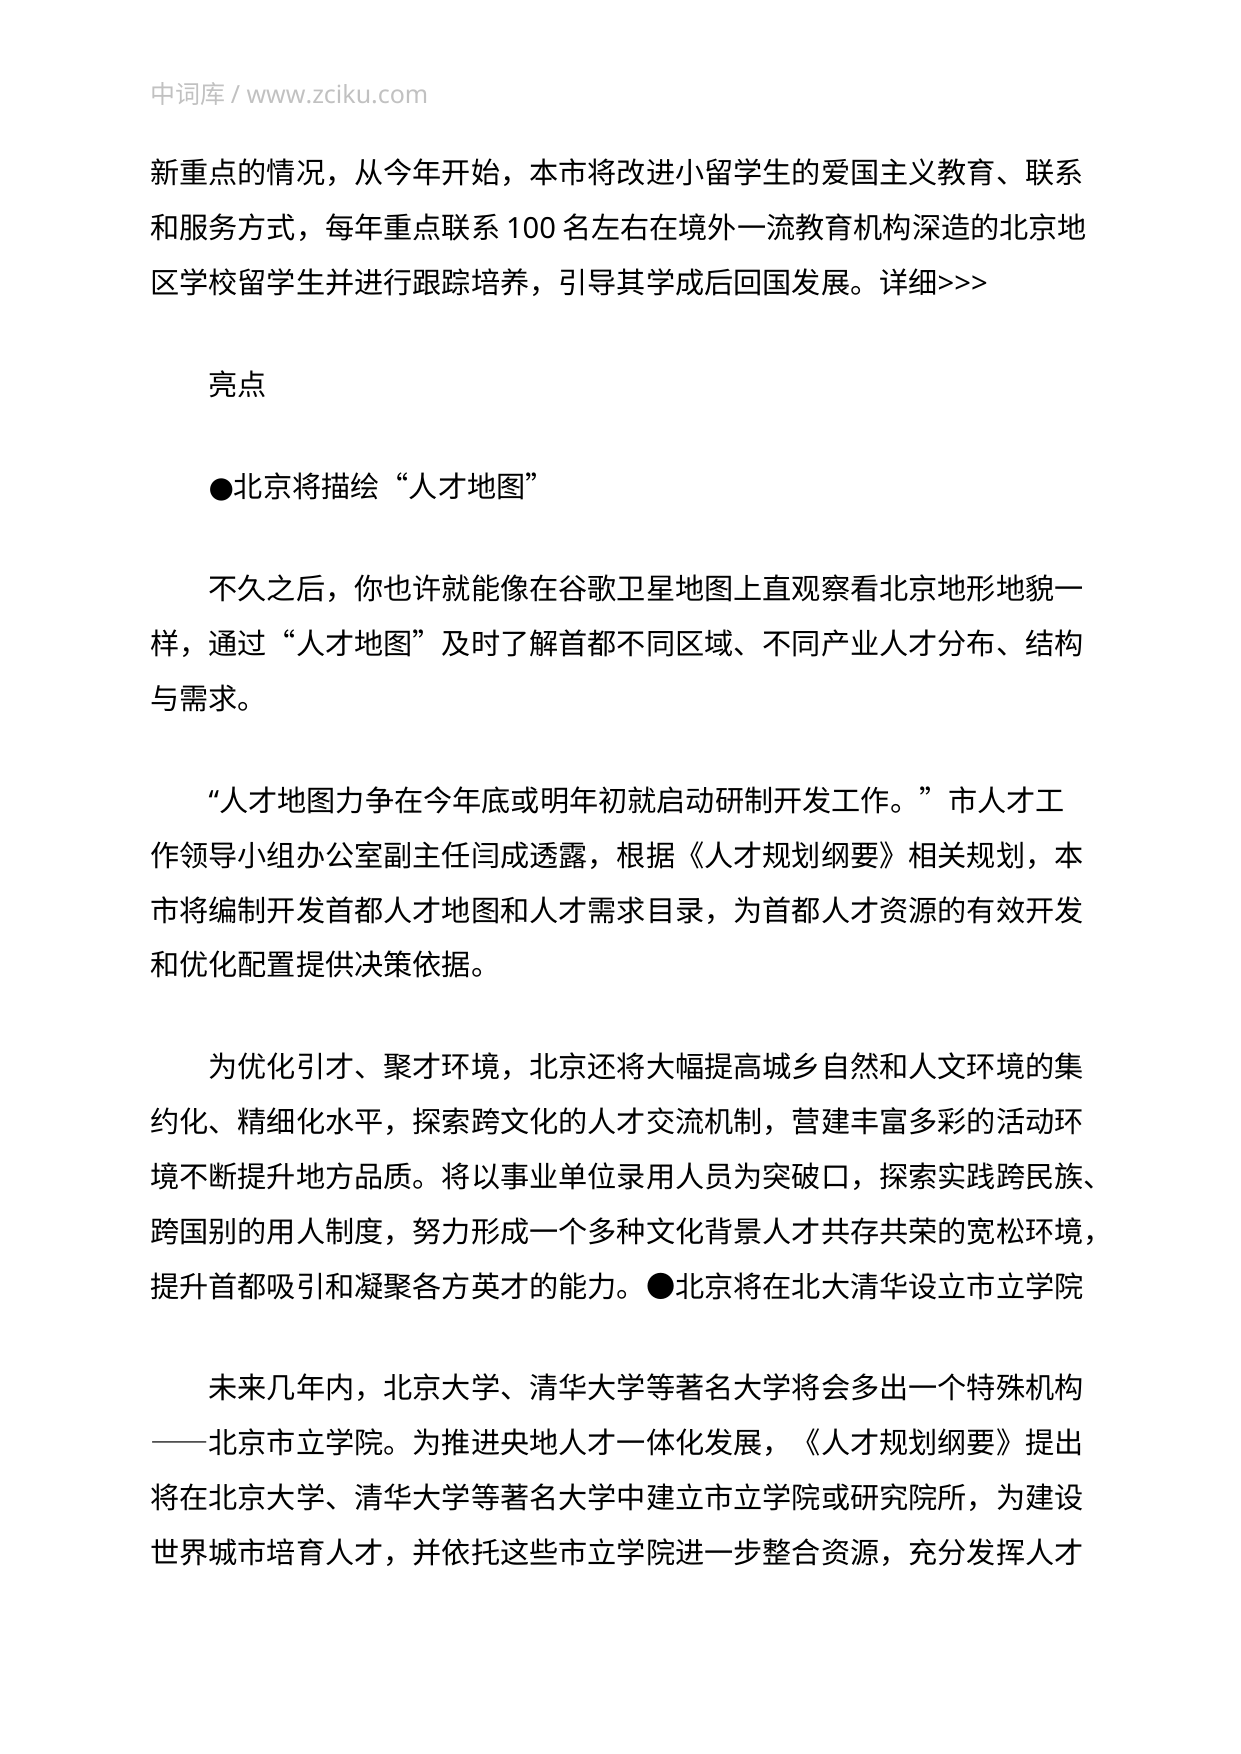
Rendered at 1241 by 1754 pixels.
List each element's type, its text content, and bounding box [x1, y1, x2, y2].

text 亮点 [150, 362, 1090, 404]
text “人才地图力争在今年底或明年初就启动研制开发工作。”市人才工作领导小组办公室副主任闫成透露，根据《人才规划纲要》相关规划，本市将编制开发首都人才地图和人才需求目录，为首都人才资源的有效开发和优化配置提供决策依据。 [150, 777, 1090, 984]
text 不久之后，你也许就能像在谷歌卫星地图上直观察看北京地形地貌一样，通过“人才地图”及时了解首都不同区域、不同产业人才分布、结构与需求。 [150, 566, 1090, 718]
text 为优化引才、聚才环境，北京还将大幅提高城乡自然和人文环境的集约化、精细化水平，探索跨文化的人才交流机制，营建丰富多彩的活动环境不断提升地方品质。将以事业单位录用人员为突破口，探索实践跨民族、跨国别的用人制度，努力形成一个多种文化背景人才共存共荣的宽松环境，提升首都吸引和凝聚各方英才的能力。●北京将在北大清华设立市立学院 [150, 1044, 1090, 1306]
text ●北京将描绘“人才地图” [150, 464, 1090, 506]
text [150, 150, 1090, 302]
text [150, 1365, 1090, 1572]
